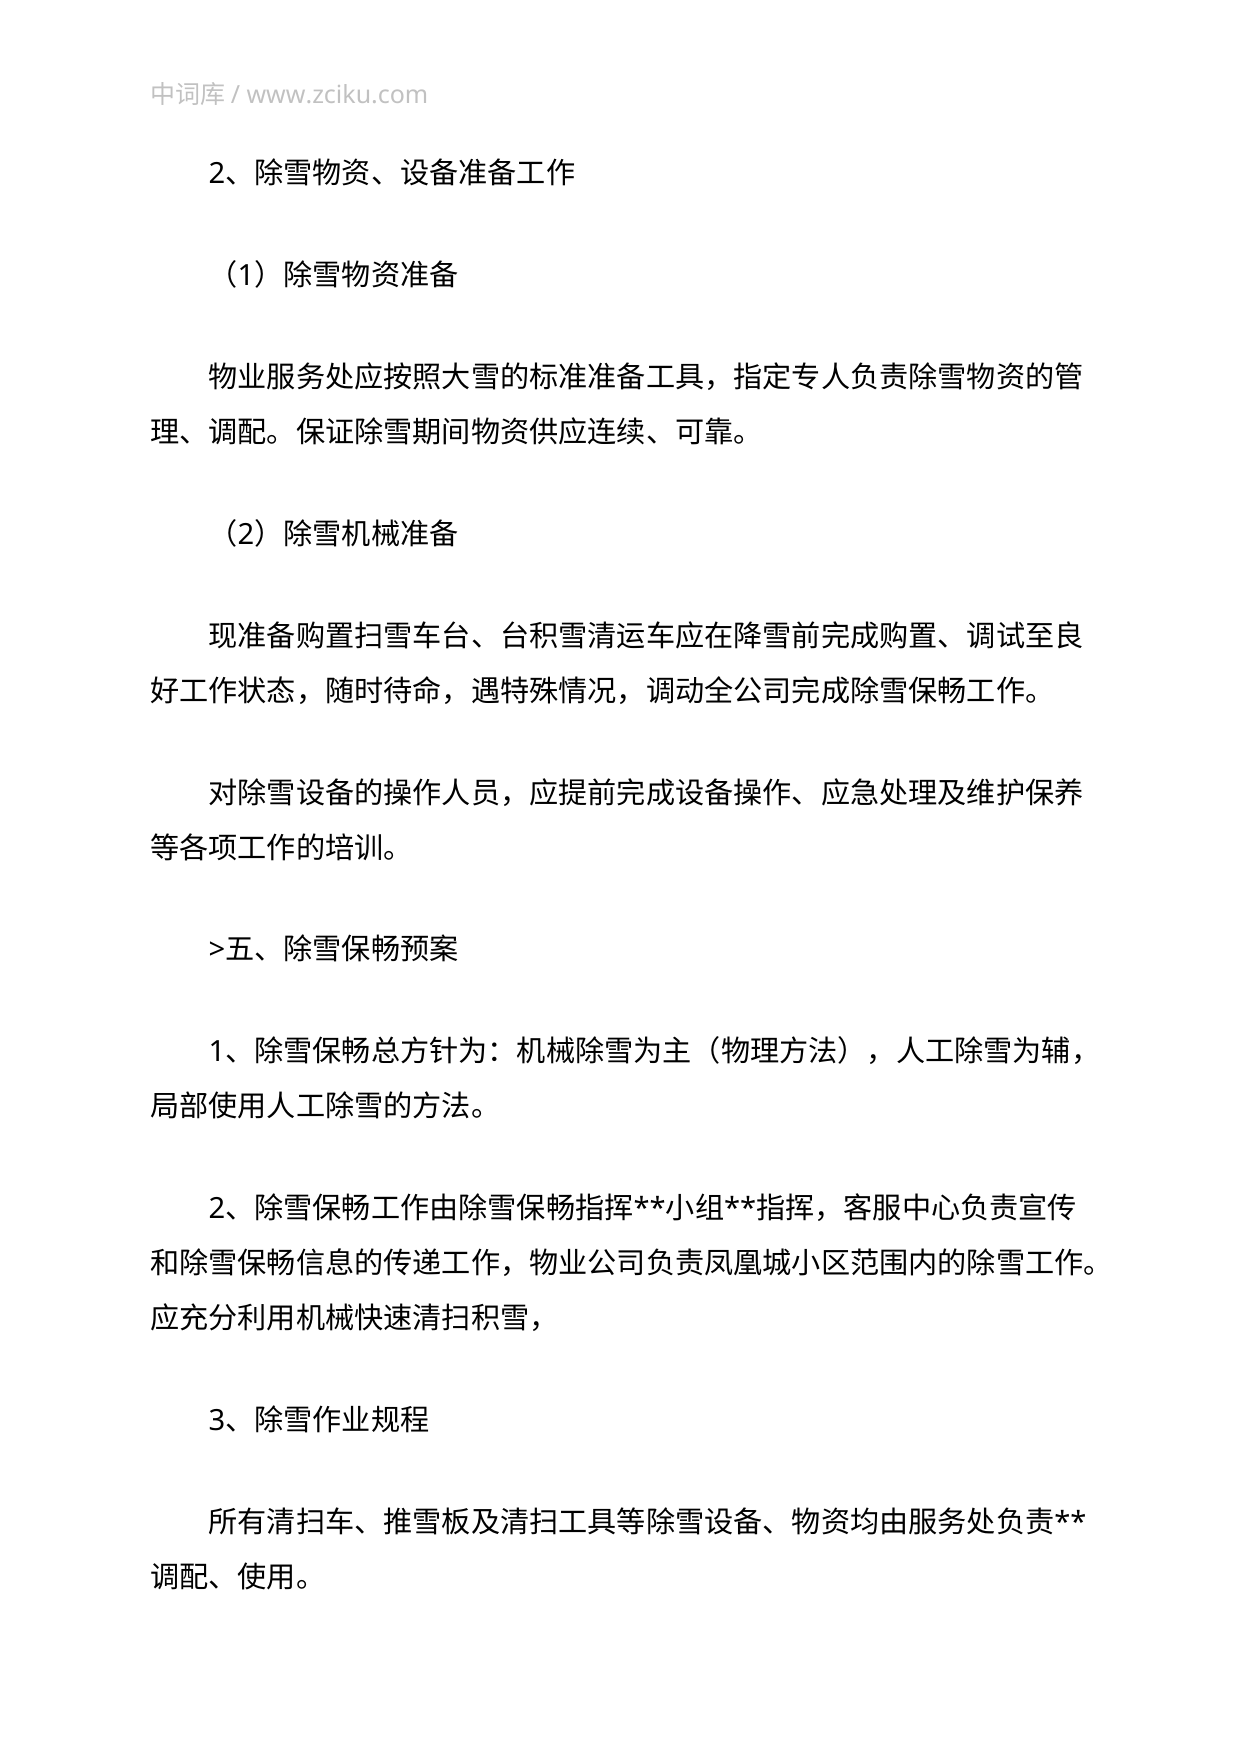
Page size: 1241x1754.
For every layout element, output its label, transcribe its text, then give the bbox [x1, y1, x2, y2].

text 2、除雪物资、设备准备工作 [150, 150, 1090, 192]
text 对除雪设备的操作人员，应提前完成设备操作、应急处理及维护保养等各项工作的培训。 [150, 769, 1090, 866]
text 物业服务处应按照大雪的标准准备工具，指定专人负责除雪物资的管理、调配。保证除雪期间物资供应连续、可靠。 [150, 354, 1090, 451]
text 1、除雪保畅总方针为：机械除雪为主（物理方法），人工除雪为辅，局部使用人工除雪的方法。 [150, 1028, 1090, 1125]
text （2）除雪机械准备 [150, 511, 1090, 553]
text 所有清扫车、推雪板及清扫工具等除雪设备、物资均由服务处负责**调配、使用。 [150, 1498, 1090, 1596]
text 现准备购置扫雪车台、台积雪清运车应在降雪前完成购置、调试至良好工作状态，随时待命，遇特殊情况，调动全公司完成除雪保畅工作。 [150, 613, 1090, 710]
text 2、除雪保畅工作由除雪保畅指挥**小组**指挥，客服中心负责宣传和除雪保畅信息的传递工作，物业公司负责凤凰城小区范围内的除雪工作。应充分利用机械快速清扫积雪， [150, 1185, 1090, 1337]
text >五、除雪保畅预案 [150, 926, 1090, 968]
text 3、除雪作业规程 [150, 1396, 1090, 1439]
text （1）除雪物资准备 [150, 252, 1090, 294]
